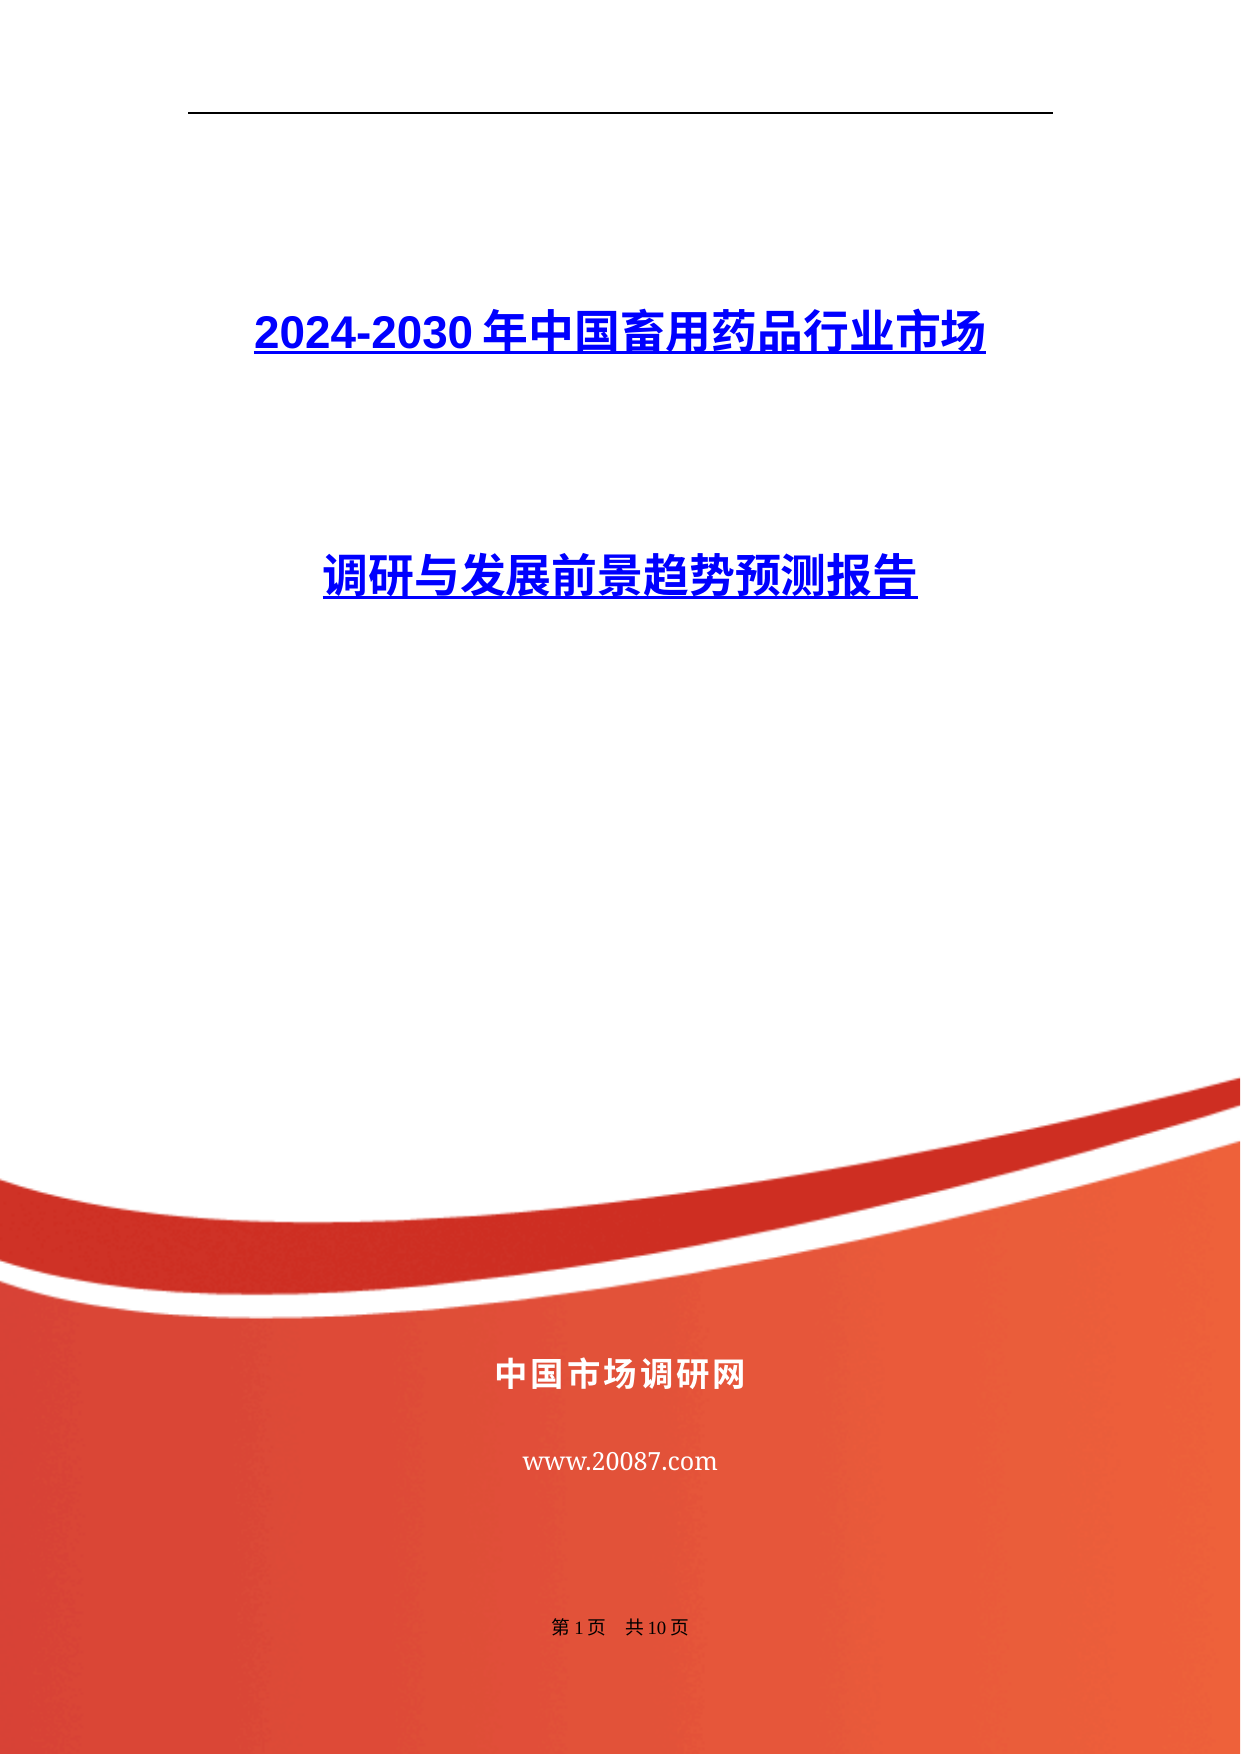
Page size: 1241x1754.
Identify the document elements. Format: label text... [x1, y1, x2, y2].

subtitle 中国市场调研网 [187, 1339, 1053, 1404]
text www.20087.com [187, 1428, 1053, 1493]
table_header 2024-2030年中国畜用药品行业市场调研与发展前景趋势预测报告 [188, 207, 1053, 773]
picture [0, 1006, 1241, 1754]
